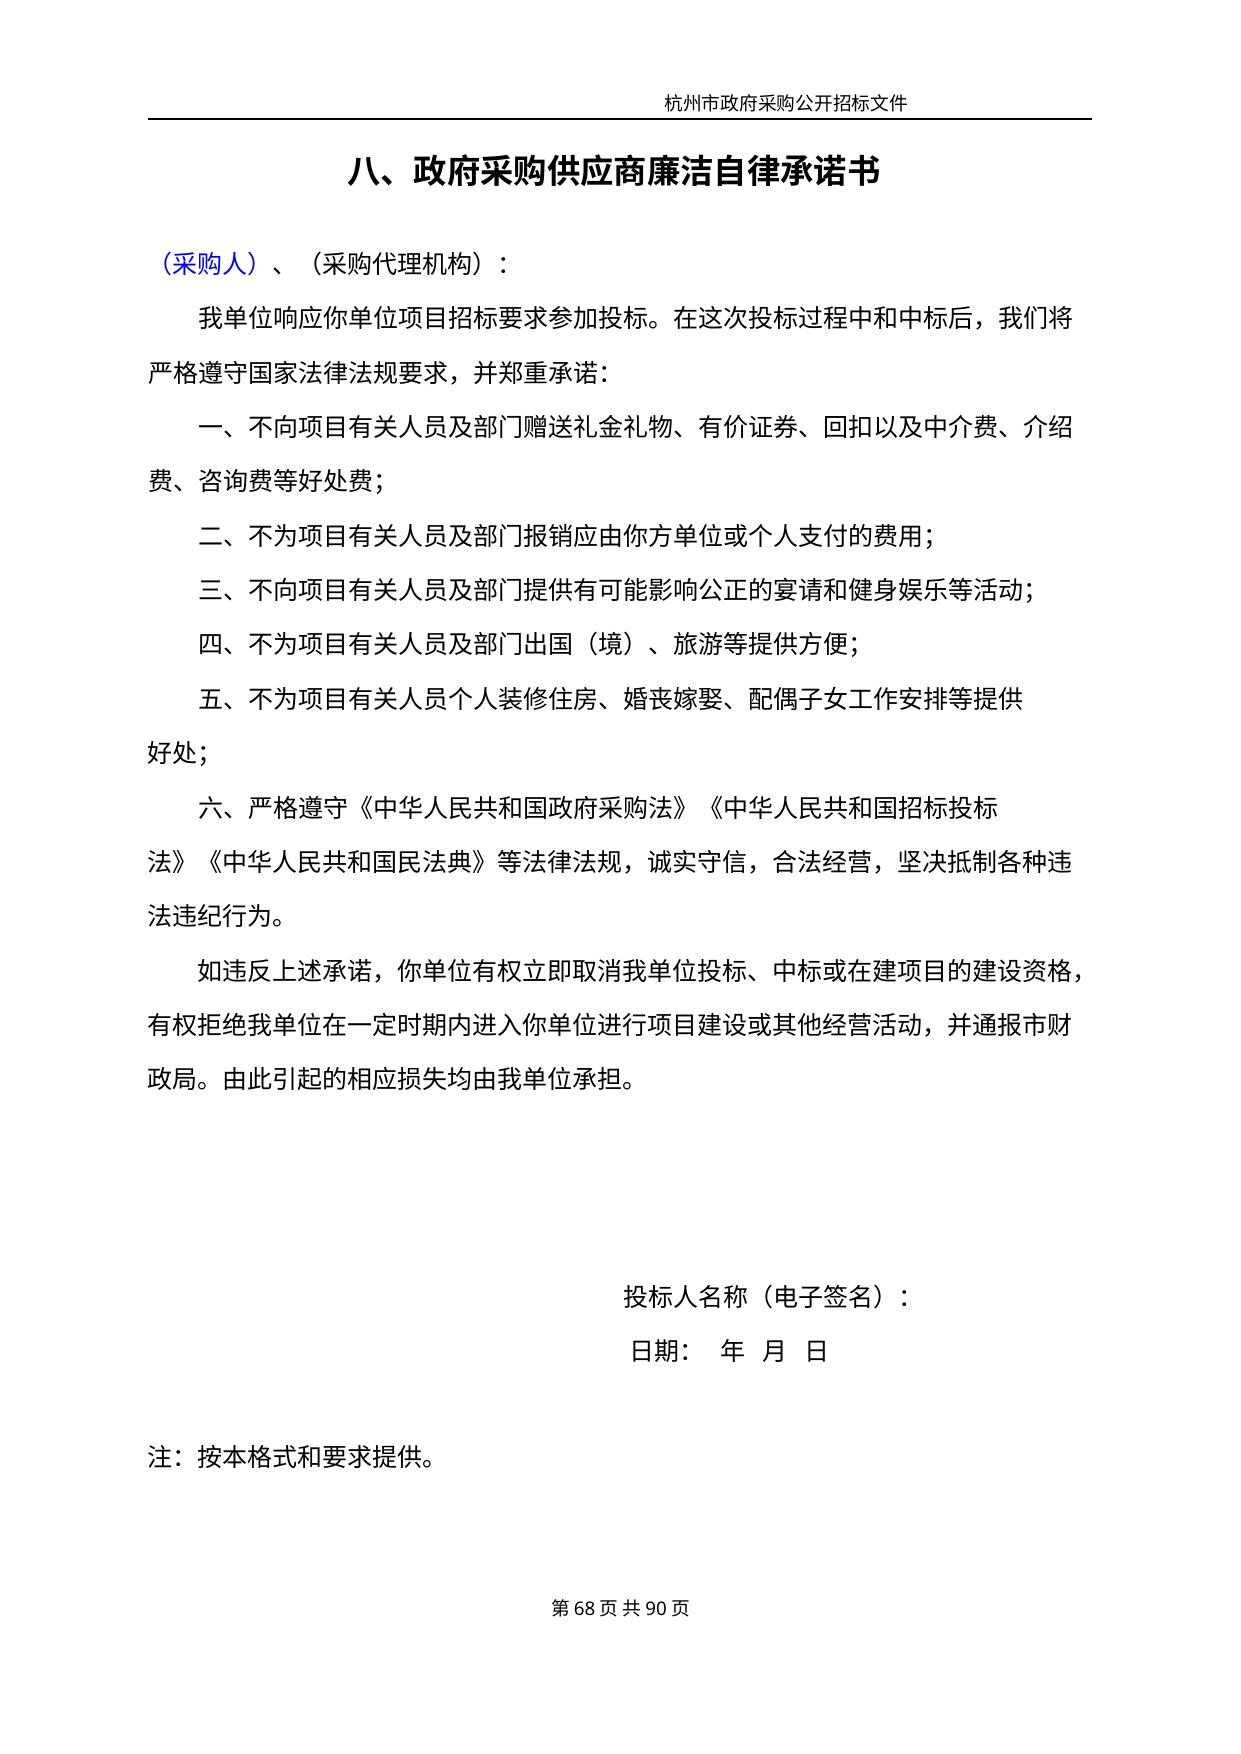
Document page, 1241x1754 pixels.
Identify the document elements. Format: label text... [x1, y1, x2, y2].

text 八、政府采购供应商廉洁自律承诺书 [148, 145, 1092, 193]
text （采购人）、（采购代理机构）： [148, 244, 1092, 281]
text 四、不为项目有关人员及部门出国（境）、旅游等提供方便； [148, 625, 1092, 661]
text 法》《中华人民共和国民法典》等法律法规，诚实守信，合法经营，坚决抵制各种违法违纪行为。 [148, 842, 1092, 933]
text 日期： 年 月 日 [629, 1332, 1092, 1368]
text 如违反上述承诺，你单位有权立即取消我单位投标、中标或在建项目的建设资格，有权拒绝我单位在一定时期内进入你单位进行项目建设或其他经营活动，并通报市财政局。由此引起的相应损失均由我单位承担。 [148, 951, 1092, 1096]
text 注：按本格式和要求提供。 [148, 1437, 1049, 1473]
text 一、不向项目有关人员及部门赠送礼金礼物、有价证券、回扣以及中介费、介绍费、咨询费等好处费； [148, 407, 1092, 498]
text 五、不为项目有关人员个人装修住房、婚丧嫁娶、配偶子女工作安排等提供 [198, 679, 1092, 716]
text 二、不为项目有关人员及部门报销应由你方单位或个人支付的费用； [148, 516, 1092, 552]
text 投标人名称（电子签名）： [148, 1277, 976, 1314]
text 六、严格遵守《中华人民共和国政府采购法》《中华人民共和国招标投标 [198, 788, 1092, 824]
text 好处； [148, 734, 1092, 770]
text 三、不向项目有关人员及部门提供有可能影响公正的宴请和健身娱乐等活动； [148, 571, 1092, 607]
text 我单位响应你单位项目招标要求参加投标。在这次投标过程中和中标后，我们将严格遵守国家法律法规要求，并郑重承诺： [148, 299, 1092, 389]
